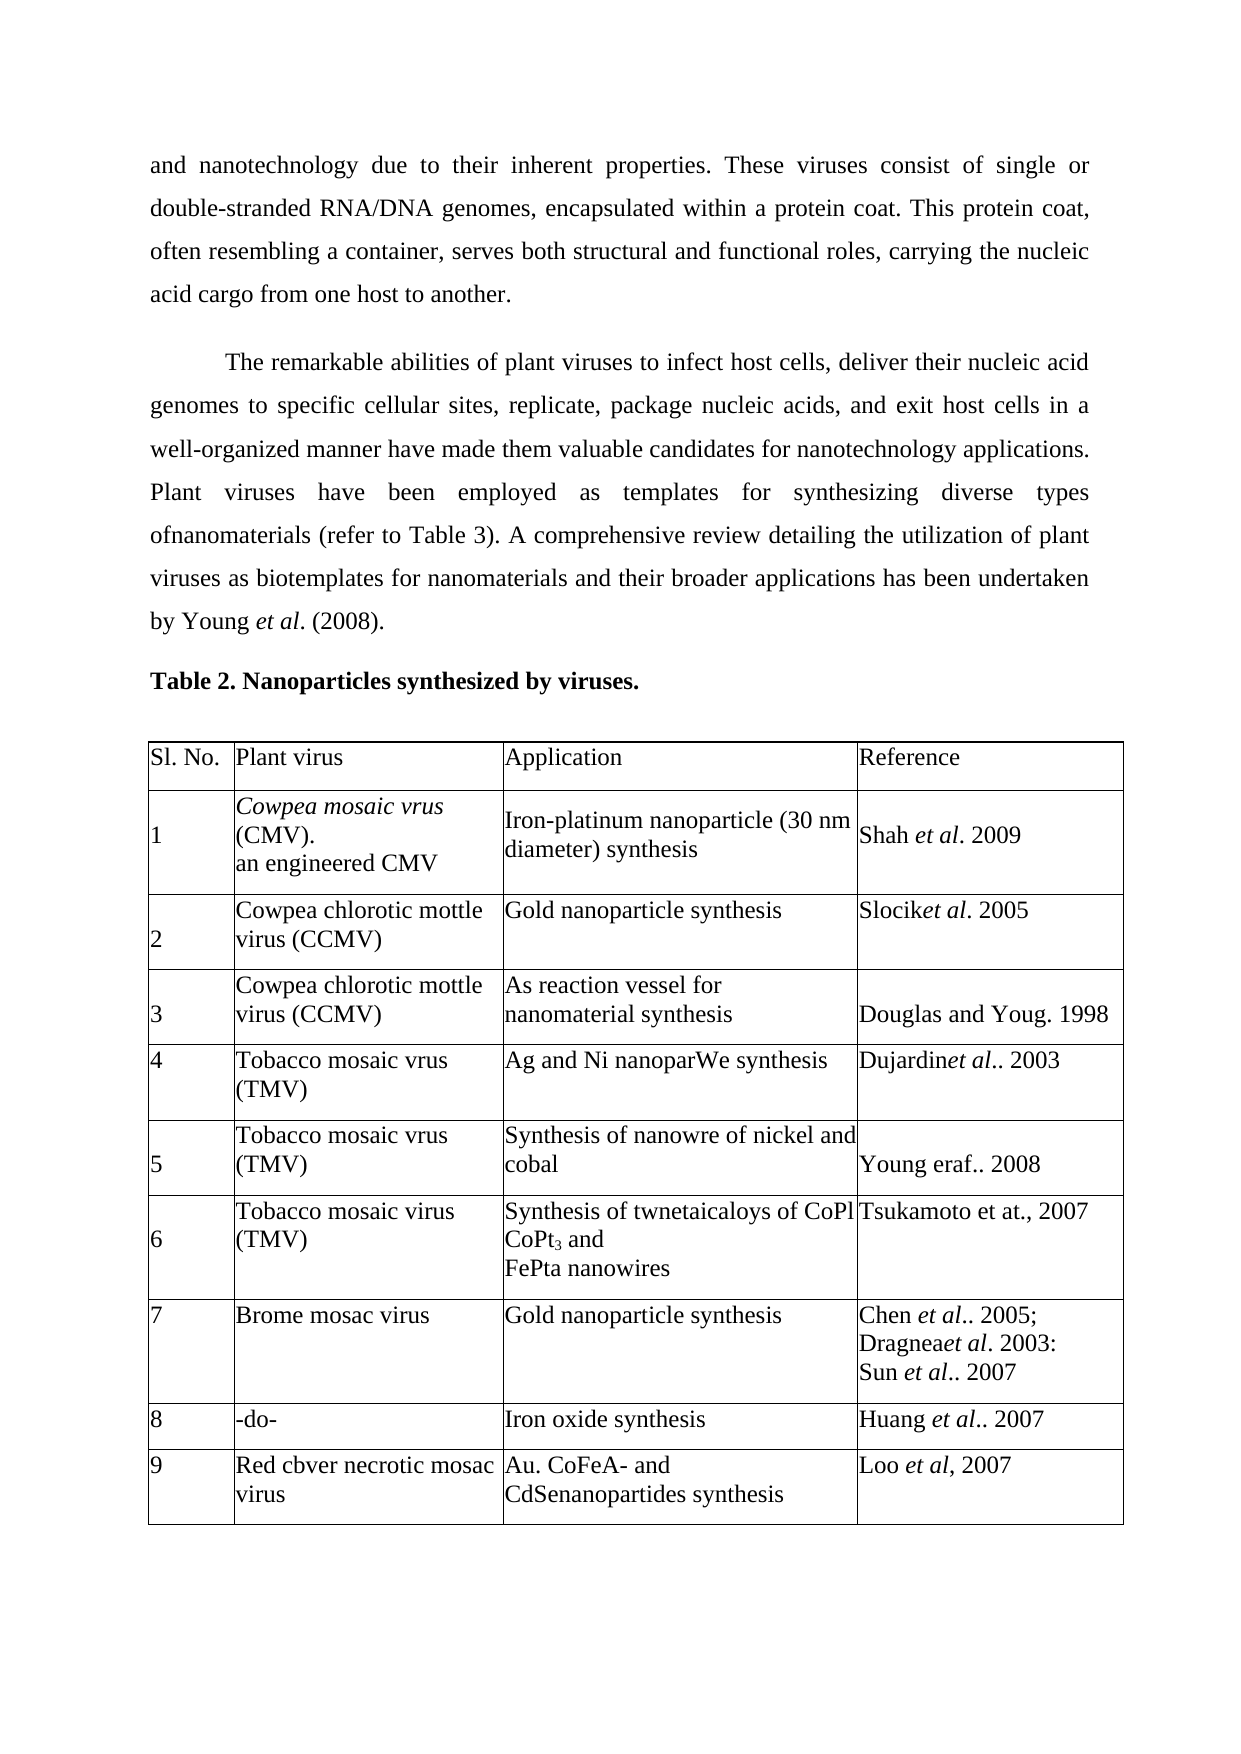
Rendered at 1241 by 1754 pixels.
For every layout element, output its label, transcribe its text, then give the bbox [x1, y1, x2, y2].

table_cell As reaction vessel for nanomaterial synthesis [504, 970, 857, 1044]
table_cell Ag and Ni nanoparWe synthesis [504, 1045, 857, 1119]
table_cell Shah et al. 2009 [858, 791, 1123, 894]
table_cell Gold nanoparticle synthesis [504, 895, 857, 969]
table_cell Chen et al.. 2005; Dragneaet al. 2003: Sun et al.. 2007 [858, 1300, 1123, 1403]
table_cell Gold nanoparticle synthesis [504, 1300, 857, 1403]
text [150, 150, 1090, 308]
table_cell Tobacco mosaic vrus (TMV) [235, 1045, 503, 1119]
table_cell Cowpea chlorotic mottle virus (CCMV) [235, 970, 503, 1044]
table_header Plant virus [235, 743, 503, 790]
table_cell Douglas and Youg. 1998 [858, 970, 1123, 1044]
table_cell Dujardinet al.. 2003 [858, 1045, 1123, 1119]
table_cell Iron-platinum nanoparticle (30 nm diameter) synthesis [504, 791, 857, 894]
table_cell Loo et al, 2007 [858, 1450, 1123, 1524]
table_cell Au. CoFeA- and CdSenanopartides synthesis [504, 1450, 857, 1524]
text Table 2. Nanoparticles synthesized by viruses. [150, 666, 1090, 695]
table_cell 1 [149, 791, 234, 894]
table_header Sl. No. [149, 743, 234, 790]
table_cell Tobacco mosaic vrus (TMV) [235, 1121, 503, 1195]
table_cell 9 [149, 1450, 234, 1524]
text The remarkable abilities of plant viruses to infect host cells, deliver their nucleic acid genomes to specific cellular sites, replicate, package nucleic acids, and exit host cells in a well-organized manner have made them valuable candidates for nanotechnology applications. Plant viruses have been employed as templates for synthesizing diverse types ofnanomaterials (refer to Table 3). A comprehensive review detailing the utilization of plant viruses as biotemplates for nanomaterials and their broader applications has been undertaken by Young et al. (2008). [150, 347, 1090, 635]
table_cell 8 [149, 1404, 234, 1449]
table_cell Tobacco mosaic virus (TMV) [235, 1196, 503, 1299]
table_cell 7 [149, 1300, 234, 1403]
table_cell Cowpea chlorotic mottle virus (CCMV) [235, 895, 503, 969]
table_cell -do- [235, 1404, 503, 1449]
table_cell Slociket al. 2005 [858, 895, 1123, 969]
table_cell 2 [149, 895, 234, 969]
table_cell 3 [149, 970, 234, 1044]
table_header Application [504, 743, 857, 790]
table_cell Tsukamoto et at., 2007 [858, 1196, 1123, 1299]
table_cell Synthesis of twnetaicaloys of CoPl CoPt3 and FePta nanowires [504, 1196, 857, 1299]
table_cell 4 [149, 1045, 234, 1119]
table_header Reference [858, 743, 1123, 790]
table_cell Synthesis of nanowre of nickel and cobal [504, 1121, 857, 1195]
table_cell Iron oxide synthesis [504, 1404, 857, 1449]
table_cell 6 [149, 1196, 234, 1299]
table_cell Brome mosac virus [235, 1300, 503, 1403]
table_cell Cowpea mosaic vrus (CMV). an engineered CMV [235, 791, 503, 894]
table_cell Huang et al.. 2007 [858, 1404, 1123, 1449]
table_cell Young eraf.. 2008 [858, 1121, 1123, 1195]
table_cell 5 [149, 1121, 234, 1195]
table_cell Red cbver necrotic mosac virus [235, 1450, 503, 1524]
